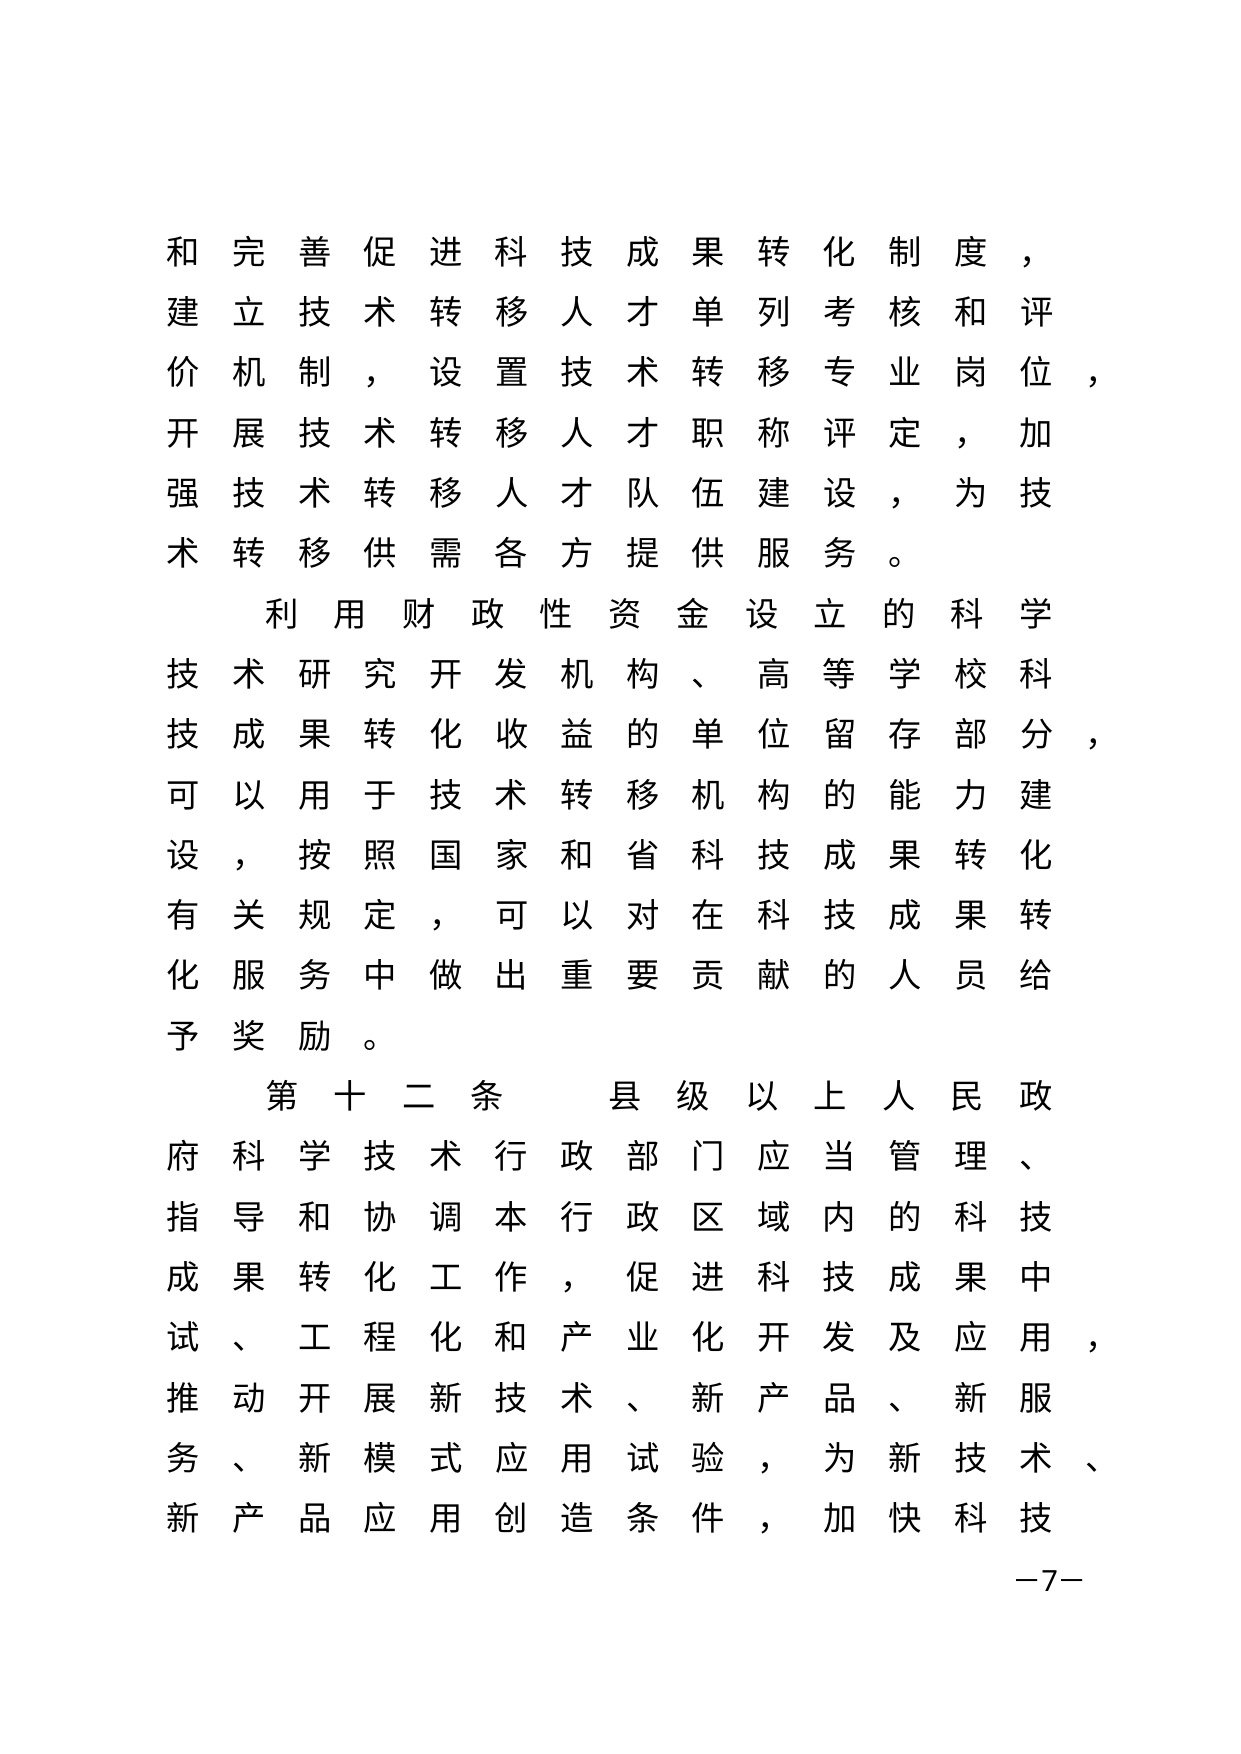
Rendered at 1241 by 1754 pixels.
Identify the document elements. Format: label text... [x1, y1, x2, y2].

text 第十一条 本省支持科学技术研究开发机构、高等学校建立和完善促进科技成果转化制度，建立技术转移人才单列考核和评价机制，设置技术转移专业岗位，开展技术转移人才职称评定，加强技术转移人才队伍建设，为技术转移供需各方提供服务。 [167, 219, 1085, 581]
text 利用财政性资金设立的科学技术研究开发机构、高等学校科技成果转化收益的单位留存部分，可以用于技术转移机构的能力建设，按照国家和省科技成果转化有关规定，可以对在科技成果转化服务中做出重要贡献的人员给予奖励。 [167, 581, 1085, 1064]
text 第十二条 县级以上人民政府科学技术行政部门应当管理、指导和协调本行政区域内的科技成果转化工作，促进科技成果中试、工程化和产业化开发及应用，推动开展新技术、新产品、新服务、新模式应用试验，为新技术、新产品应用创造条件，加快科技成果转化为现实生产力。 [167, 1064, 1085, 1546]
